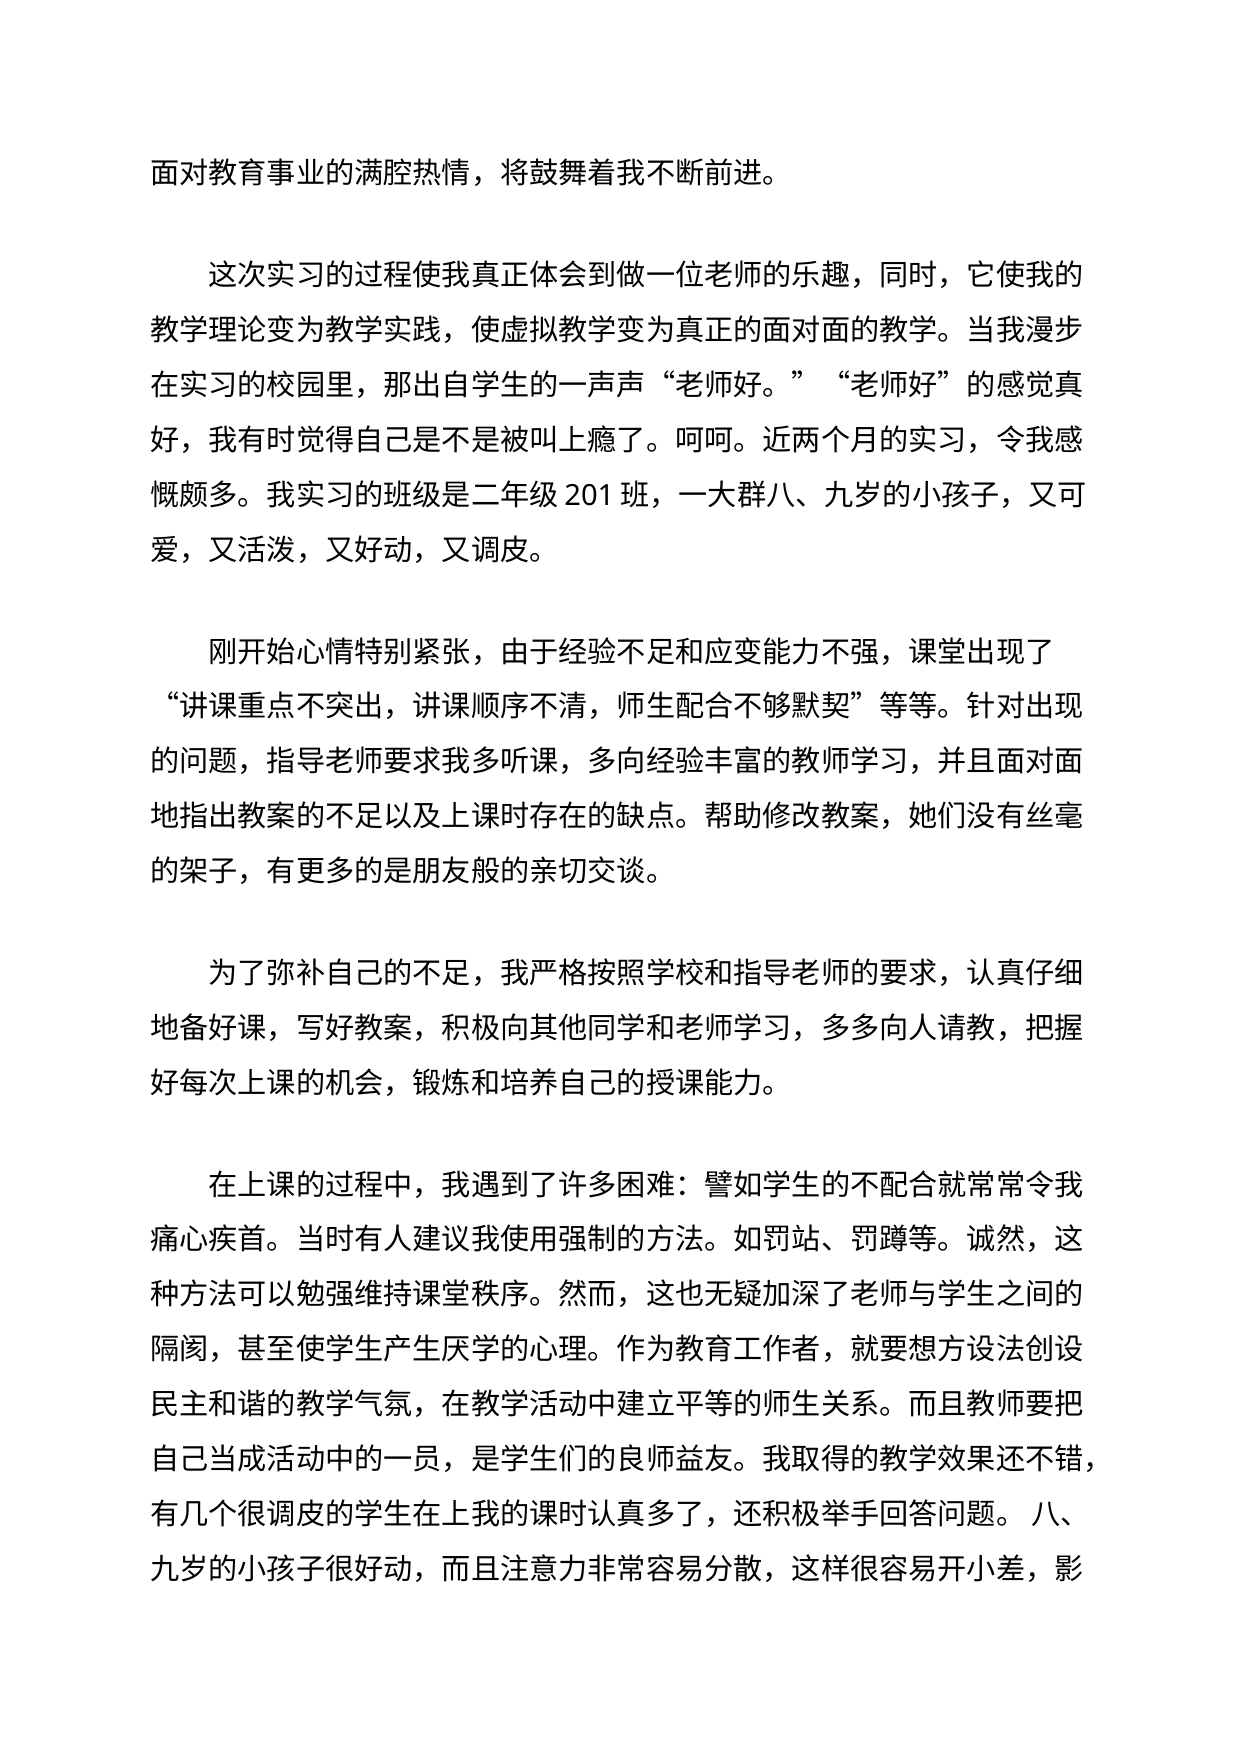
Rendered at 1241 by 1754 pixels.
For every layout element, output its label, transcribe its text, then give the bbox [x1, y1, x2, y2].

text 刚开始心情特别紧张，由于经验不足和应变能力不强，课堂出现了“讲课重点不突出，讲课顺序不清，师生配合不够默契”等等。针对出现的问题，指导老师要求我多听课，多向经验丰富的教师学习，并且面对面地指出教案的不足以及上课时存在的缺点。帮助修改教案，她们没有丝毫的架子，有更多的是朋友般的亲切交谈。 [150, 628, 1090, 890]
text 这次实习的过程使我真正体会到做一位老师的乐趣，同时，它使我的教学理论变为教学实践，使虚拟教学变为真正的面对面的教学。当我漫步在实习的校园里，那出自学生的一声声“老师好。”“老师好”的感觉真好，我有时觉得自己是不是被叫上瘾了。呵呵。近两个月的实习，令我感慨颇多。我实习的班级是二年级201班，一大群八、九岁的小孩子，又可爱，又活泼，又好动，又调皮。 [150, 252, 1090, 569]
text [150, 1161, 1090, 1588]
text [150, 150, 1090, 192]
text 为了弥补自己的不足，我严格按照学校和指导老师的要求，认真仔细地备好课，写好教案，积极向其他同学和老师学习，多多向人请教，把握好每次上课的机会，锻炼和培养自己的授课能力。 [150, 949, 1090, 1102]
